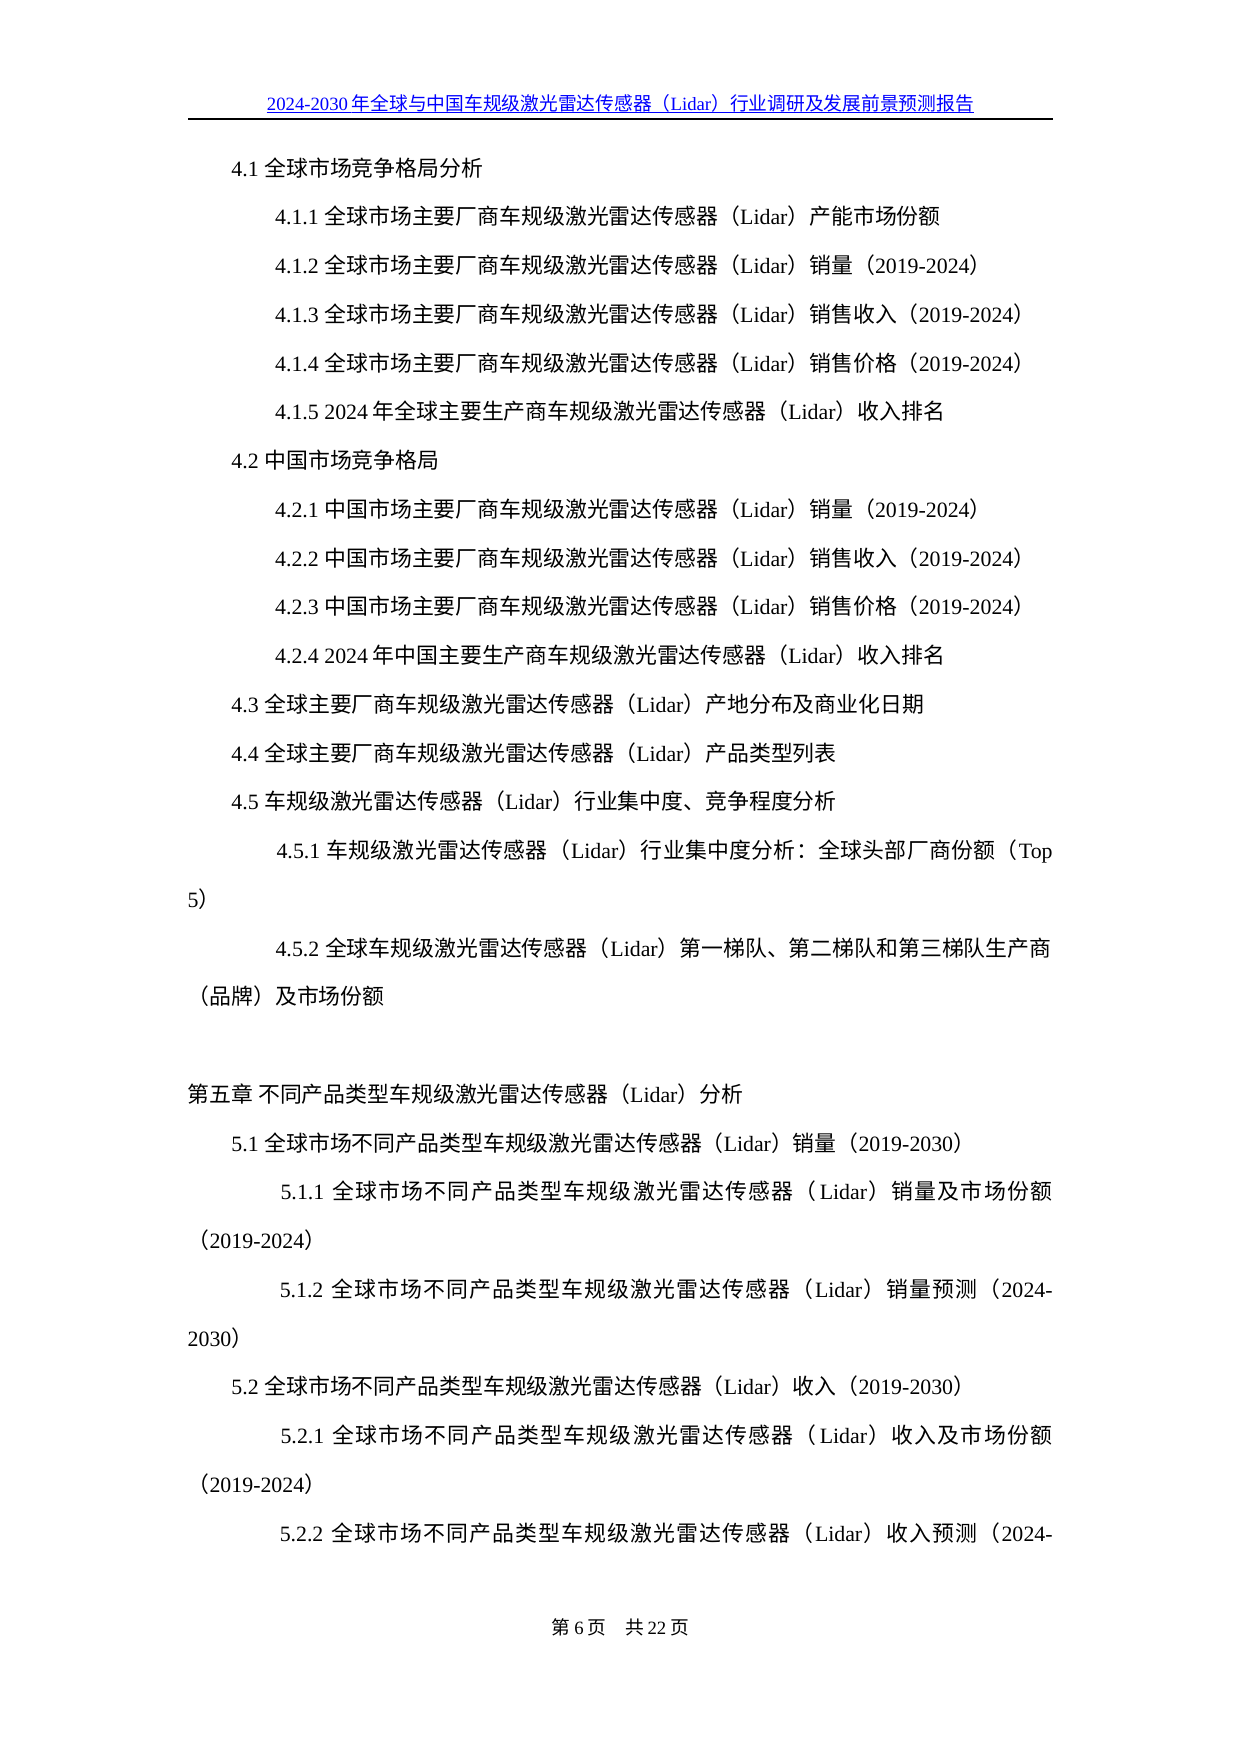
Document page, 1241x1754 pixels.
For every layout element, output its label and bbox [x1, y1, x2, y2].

text [187, 150, 1053, 1548]
